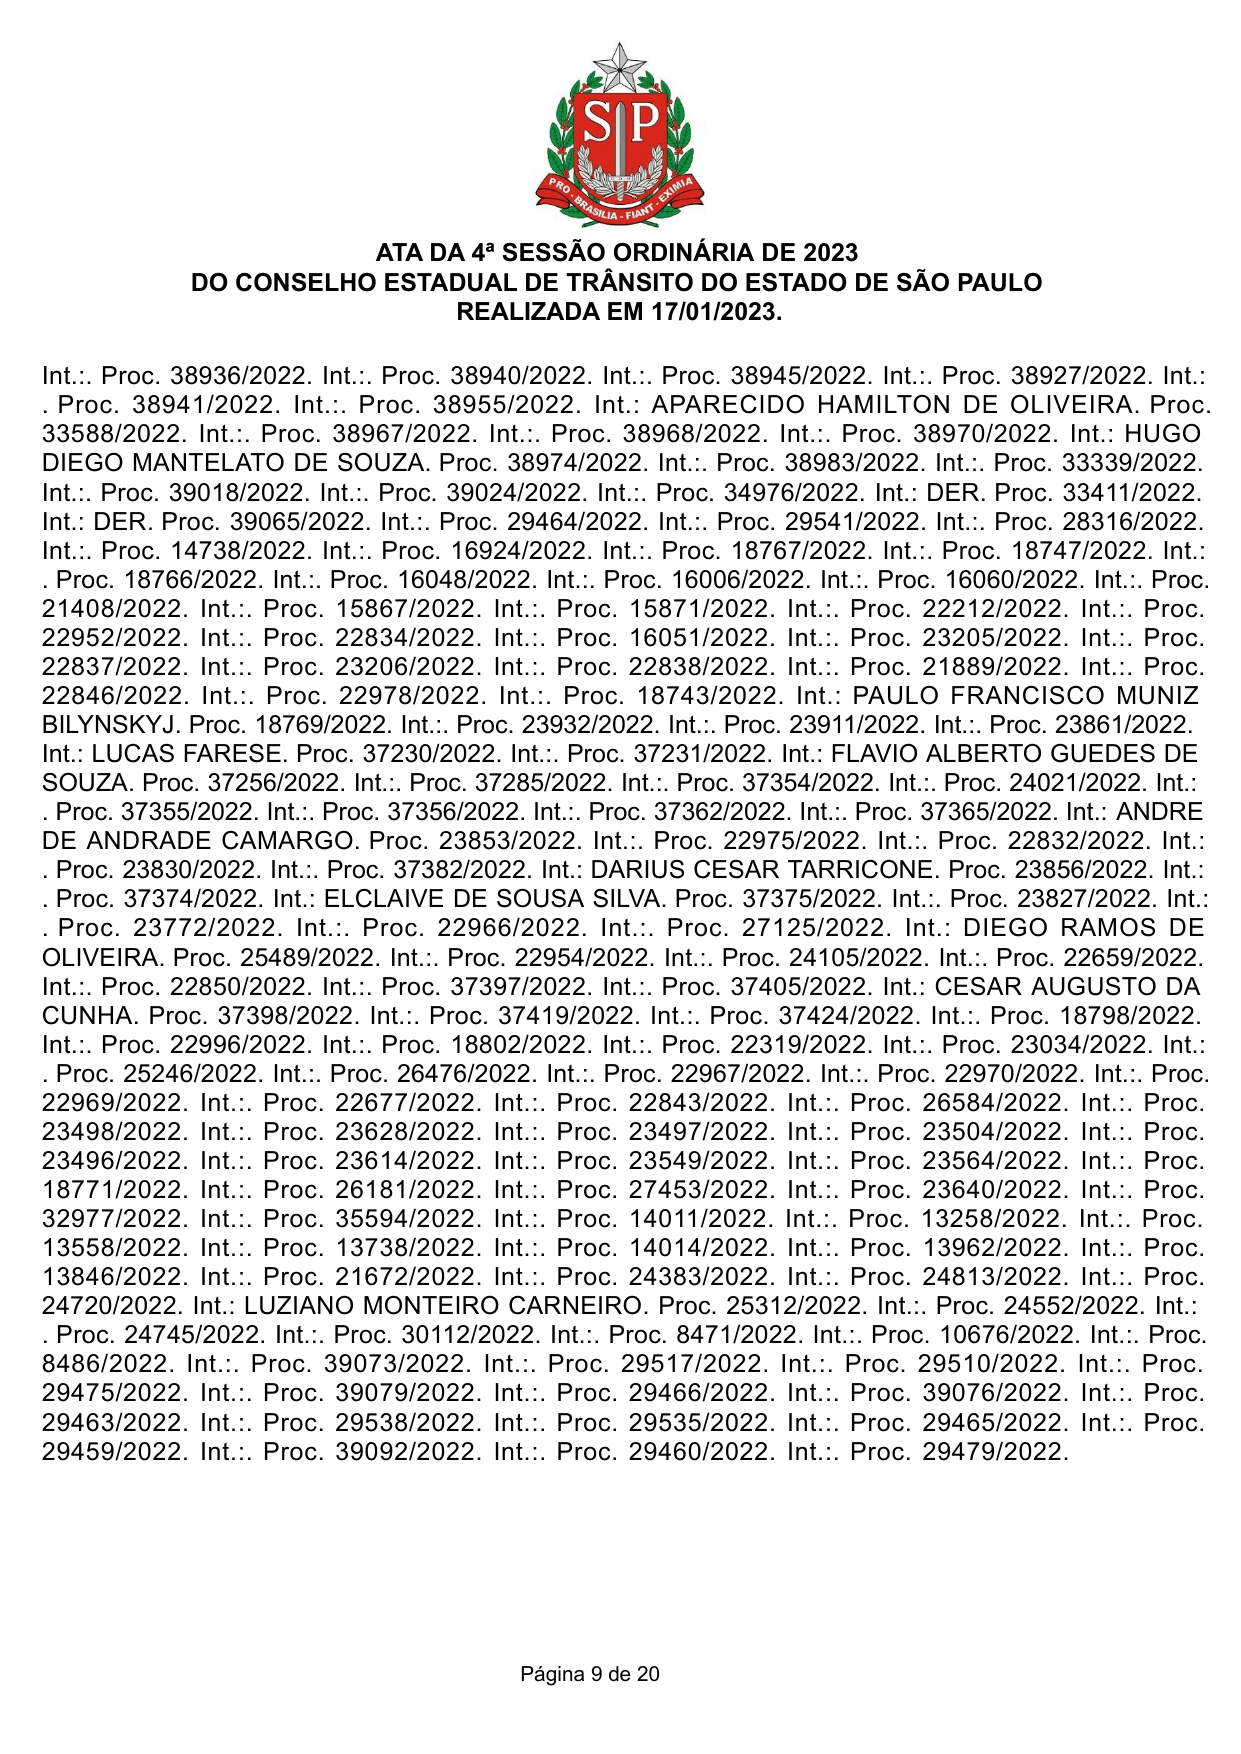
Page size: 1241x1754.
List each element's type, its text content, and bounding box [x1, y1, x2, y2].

text ATA DA 4ª SESSÃO ORDINÁRIA DE 2023 DO CONSELHO ESTADUAL DE TRÂNSITO DO ESTADO DE SÃO PAULO REALIZADA EM 17/01/2023. [191, 239, 1230, 326]
text Página 9 de 20 [520, 1662, 1230, 1687]
text Int.:. Proc. 38936/2022. Int.:. Proc. 38940/2022. Int.:. Proc. 38945/2022. Int.:. Proc. 38927/2022. Int.: . Proc. 38941/2022. Int.:. Proc. 38955/2022. Int.: APARECIDO HAMILTON DE OLIVEIRA. Proc. 33588/2022. Int.:. Proc. 38967/2022. Int.:. Proc. 38968/2022. Int.:. Proc. 38970/2022. Int.: HUGO DIEGO MANTELATO DE SOUZA. Proc. 38974/2022. Int.:. Proc. 38983/2022. Int.:. Proc. 33339/2022. Int.:. Proc. 39018/2022. Int.:. Proc. 39024/2022. Int.:. Proc. 34976/2022. Int.: DER. Proc. 33411/2022. Int.: DER. Proc. 39065/2022. Int.:. Proc. 29464/2022. Int.:. Proc. 29541/2022. Int.:. Proc. 28316/2022. Int.:. Proc. 14738/2022. Int.:. Proc. 16924/2022. Int.:. Proc. 18767/2022. Int.:. Proc. 18747/2022. Int.: . Proc. 18766/2022. Int.:. Proc. 16048/2022. Int.:. Proc. 16006/2022. Int.:. Proc. 16060/2022. Int.:. Proc. 21408/2022. Int.:. Proc. 15867/2022. Int.:. Proc. 15871/2022. Int.:. Proc. 22212/2022. Int.:. Proc. 22952/2022. Int.:. Proc. 22834/2022. Int.:. Proc. 16051/2022. Int.:. Proc. 23205/2022. Int.:. Proc. 22837/2022. Int.:. Proc. 23206/2022. Int.:. Proc. 22838/2022. Int.:. Proc. 21889/2022. Int.:. Proc. 22846/2022. Int.:. Proc. 22978/2022. Int.:. Proc. 18743/2022. Int.: PAULO FRANCISCO MUNIZ BILYNSKYJ. Proc. 18769/2022. Int.:. Proc. 23932/2022. Int.:. Proc. 23911/2022. Int.:. Proc. 23861/2022. Int.: LUCAS FARESE. Proc. 37230/2022. Int.:. Proc. 37231/2022. Int.: FLAVIO ALBERTO GUEDES DE SOUZA. Proc. 37256/2022. Int.:. Proc. 37285/2022. Int.:. Proc. 37354/2022. Int.:. Proc. 24021/2022. Int.: . Proc. 37355/2022. Int.:. Proc. 37356/2022. Int.:. Proc. 37362/2022. Int.:. Proc. 37365/2022. Int.: ANDRE DE ANDRADE CAMARGO. Proc. 23853/2022. Int.:. Proc. 22975/2022. Int.:. Proc. 22832/2022. Int.: . Proc. 23830/2022. Int.:. Proc. 37382/2022. Int.: DARIUS CESAR TARRICONE. Proc. 23856/2022. Int.: . Proc. 37374/2022. Int.: ELCLAIVE DE SOUSA SILVA. Proc. 37375/2022. Int.:. Proc. 23827/2022. Int.: . Proc. 23772/2022. Int.:. Proc. 22966/2022. Int.:. Proc. 27125/2022. Int.: DIEGO RAMOS DE OLIVEIRA. Proc. 25489/2022. Int.:. Proc. 22954/2022. Int.:. Proc. 24105/2022. Int.:. Proc. 22659/2022. Int.:. Proc. 22850/2022. Int.:. Proc. 37397/2022. Int.:. Proc. 37405/2022. Int.: CESAR AUGUSTO DA CUNHA. Proc. 37398/2022. Int.:. Proc. 37419/2022. Int.:. Proc. 37424/2022. Int.:. Proc. 18798/2022. Int.:. Proc. 22996/2022. Int.:. Proc. 18802/2022. Int.:. Proc. 22319/2022. Int.:. Proc. 23034/2022. Int.: . Proc. 25246/2022. Int.:. Proc. 26476/2022. Int.:. Proc. 22967/2022. Int.:. Proc. 22970/2022. Int.:. Proc. 22969/2022. Int.:. Proc. 22677/2022. Int.:. Proc. 22843/2022. Int.:. Proc. 26584/2022. Int.:. Proc. 23498/2022. Int.:. Proc. 23628/2022. Int.:. Proc. 23497/2022. Int.:. Proc. 23504/2022. Int.:. Proc. 23496/2022. Int.:. Proc. 23614/2022. Int.:. Proc. 23549/2022. Int.:. Proc. 23564/2022. Int.:. Proc. 18771/2022. Int.:. Proc. 26181/2022. Int.:. Proc. 27453/2022. Int.:. Proc. 23640/2022. Int.:. Proc. 32977/2022. Int.:. Proc. 35594/2022. Int.:. Proc. 14011/2022. Int.:. Proc. 13258/2022. Int.:. Proc. 13558/2022. Int.:. Proc. 13738/2022. Int.:. Proc. 14014/2022. Int.:. Proc. 13962/2022. Int.:. Proc. 13846/2022. Int.:. Proc. 21672/2022. Int.:. Proc. 24383/2022. Int.:. Proc. 24813/2022. Int.:. Proc. 24720/2022. Int.: LUZIANO MONTEIRO CARNEIRO. Proc. 25312/2022. Int.:. Proc. 24552/2022. Int.: . Proc. 24745/2022. Int.:. Proc. 30112/2022. Int.:. Proc. 8471/2022. Int.:. Proc. 10676/2022. Int.:. Proc. 8486/2022. Int.:. Proc. 39073/2022. Int.:. Proc. 29517/2022. Int.:. Proc. 29510/2022. Int.:. Proc. 29475/2022. Int.:. Proc. 39079/2022. Int.:. Proc. 29466/2022. Int.:. Proc. 39076/2022. Int.:. Proc. 29463/2022. Int.:. Proc. 29538/2022. Int.:. Proc. 29535/2022. Int.:. Proc. 29465/2022. Int.:. Proc. 29459/2022. Int.:. Proc. 39092/2022. Int.:. Proc. 29460/2022. Int.:. Proc. 29479/2022. [42, 361, 1230, 1466]
picture [533, 39, 707, 230]
